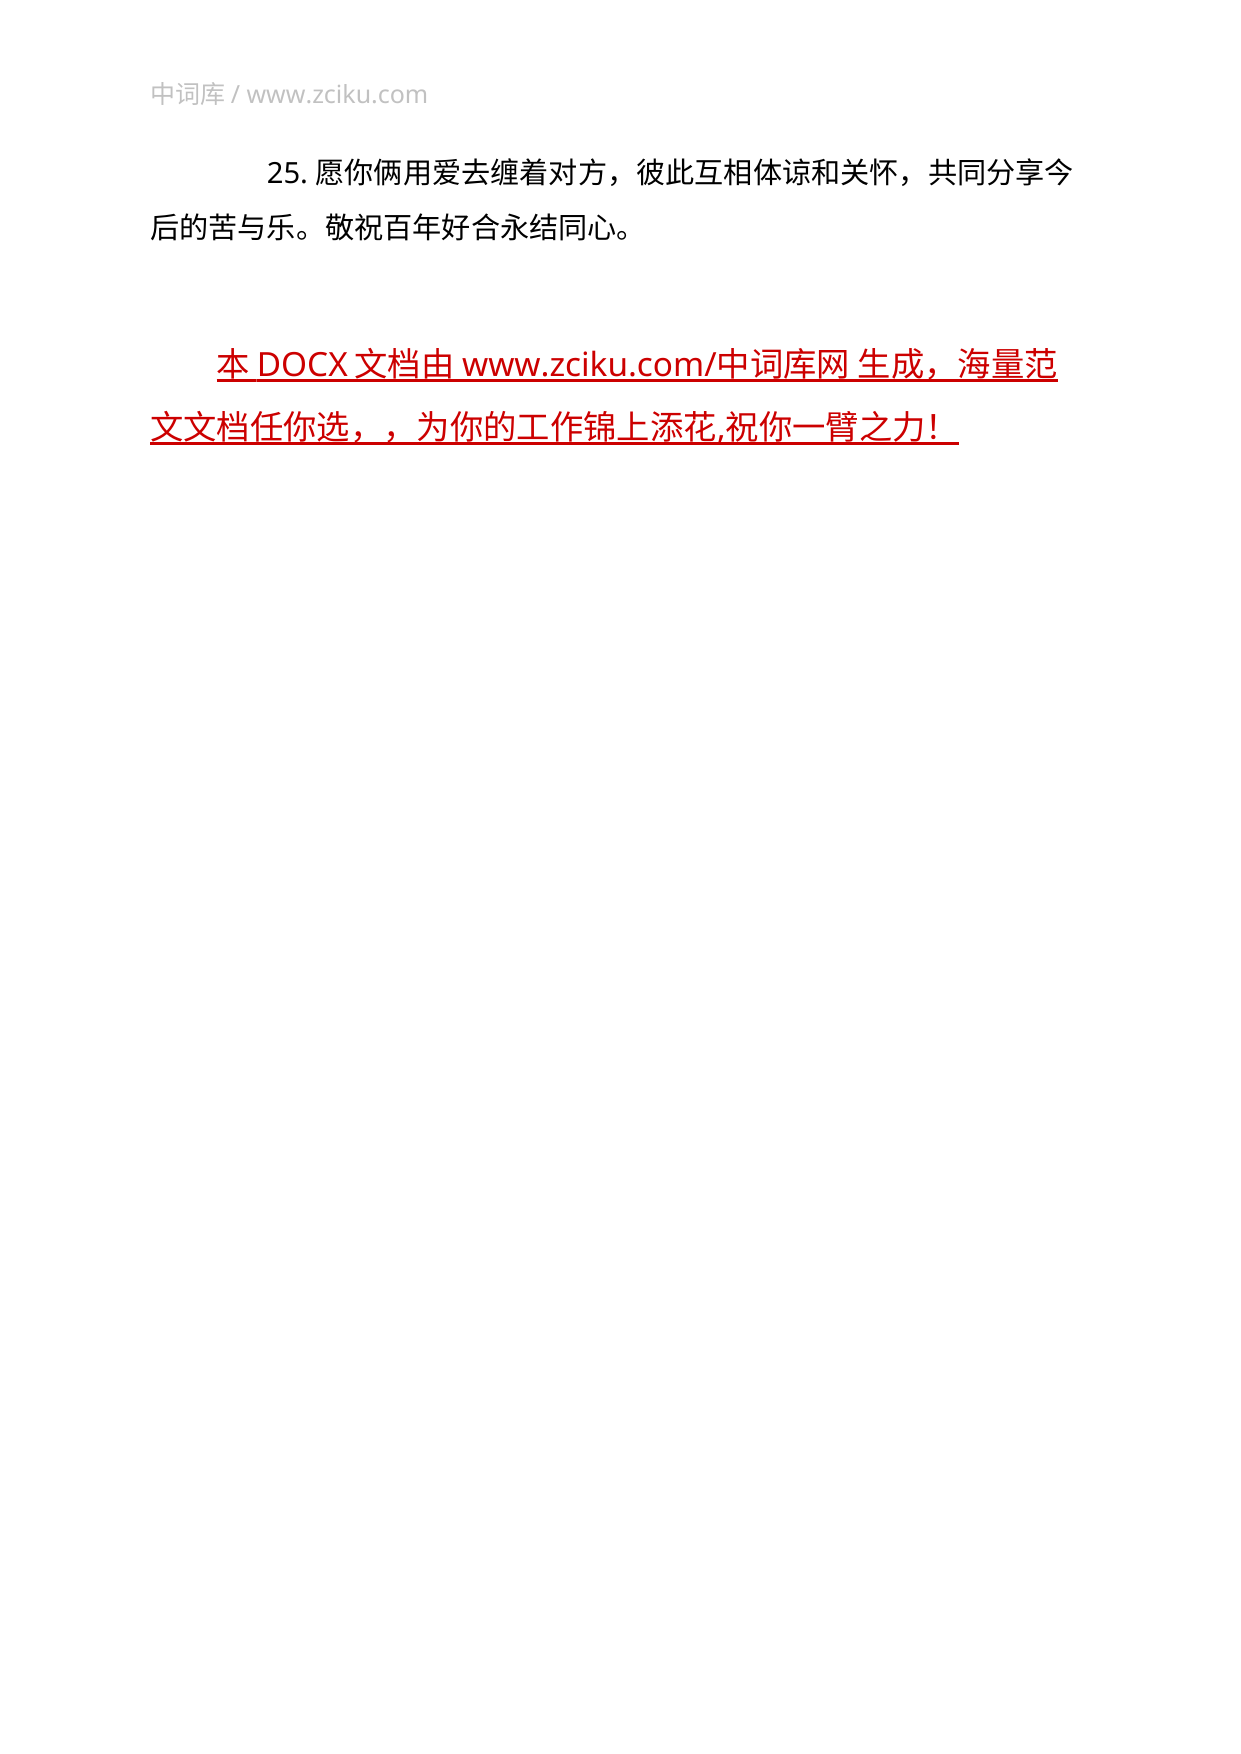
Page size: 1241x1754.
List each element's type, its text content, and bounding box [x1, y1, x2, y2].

text 本DOCX文档由 www.zciku.com/中词库网 生成，海量范文文档任你选，，为你的工作锦上添花,祝你一臂之力！ [150, 338, 1090, 449]
text 25. 愿你俩用爱去缠着对方，彼此互相体谅和关怀，共同分享今后的苦与乐。敬祝百年好合永结同心。 [150, 150, 1090, 247]
